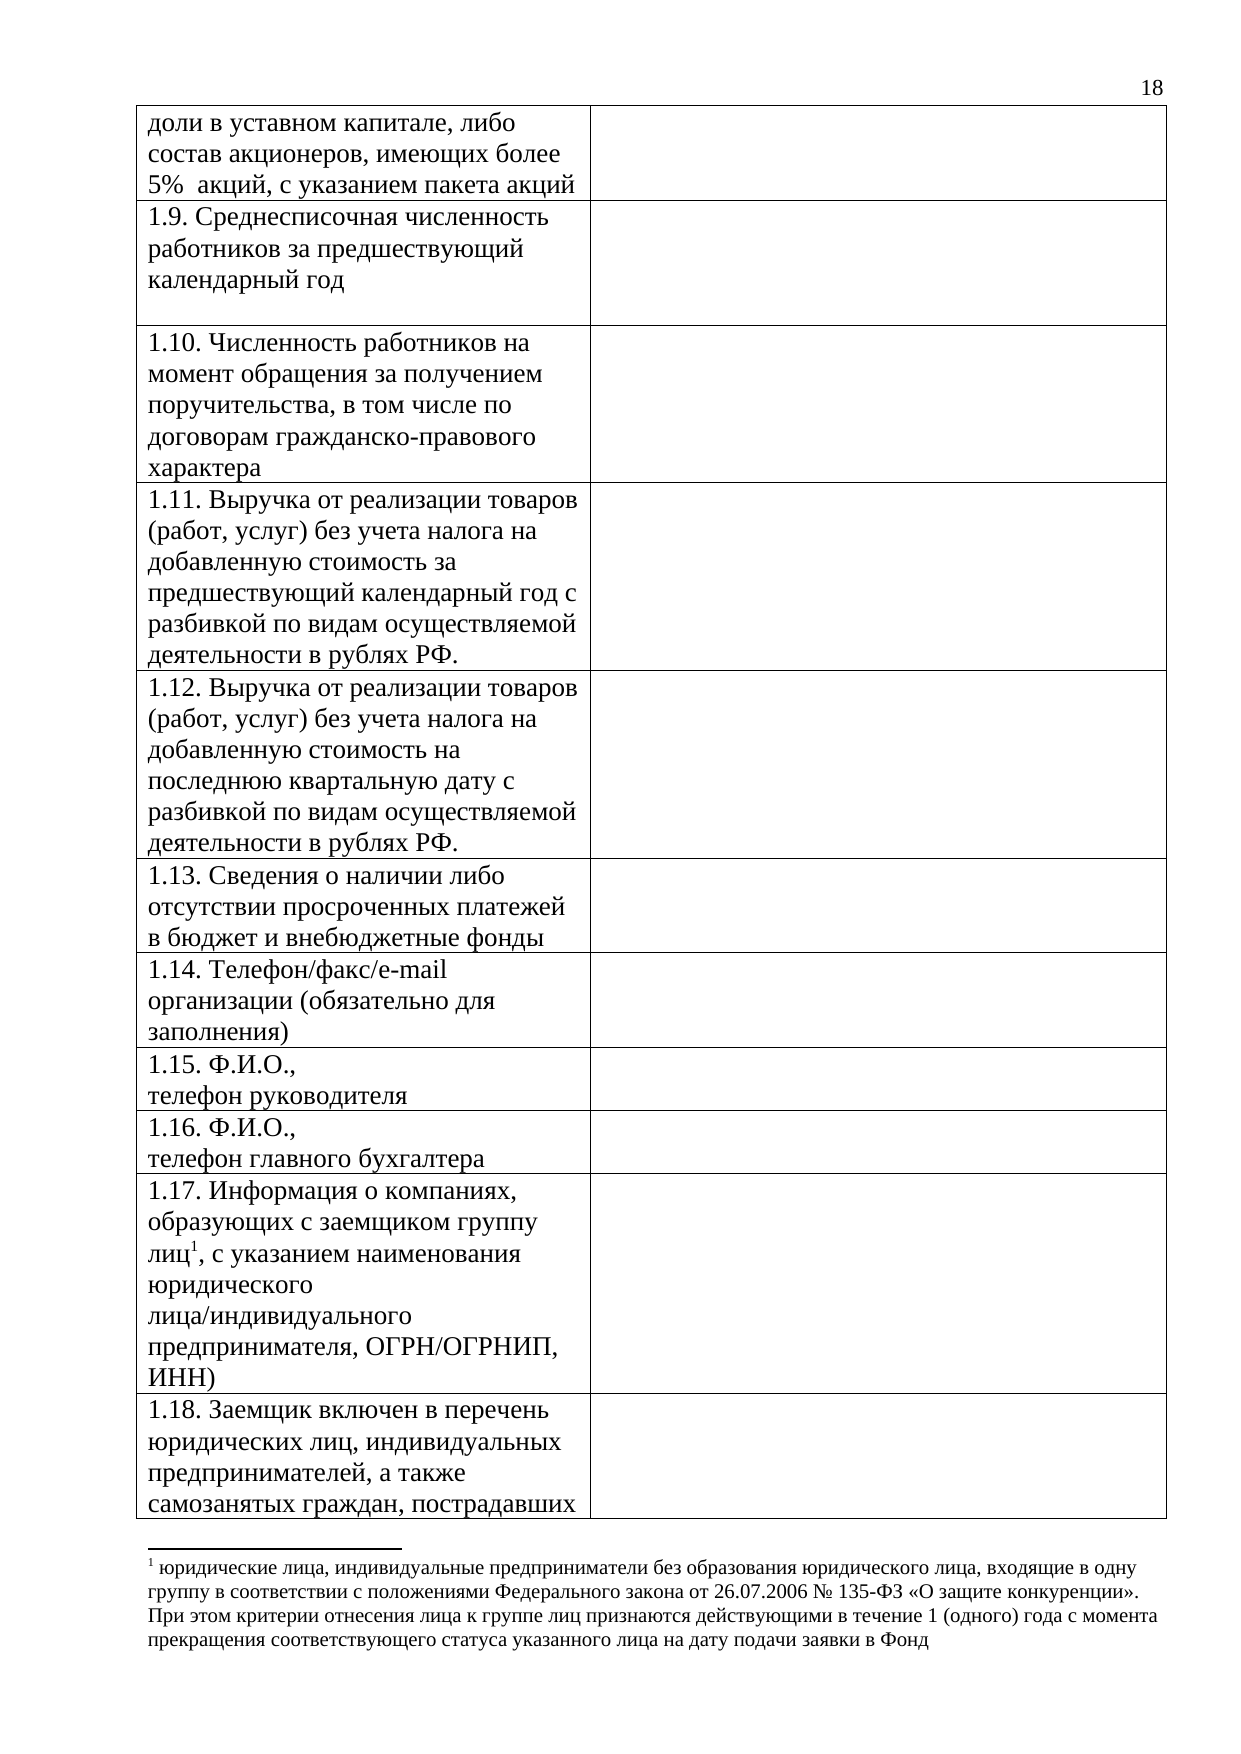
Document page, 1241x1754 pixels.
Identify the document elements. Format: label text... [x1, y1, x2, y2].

table_cell [591, 671, 1166, 858]
table_cell [591, 106, 1166, 199]
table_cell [137, 106, 590, 199]
table_cell [591, 1048, 1166, 1110]
table_cell 1.13. Сведения о наличии либо отсутствии просроченных платежей в бюджет и внебюджетные фонды [137, 859, 590, 952]
table_cell 1.15. Ф.И.О., телефон руководителя [137, 1048, 590, 1110]
table_cell [591, 1111, 1166, 1173]
table_cell [591, 1174, 1166, 1392]
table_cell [137, 1394, 590, 1518]
table_cell [591, 201, 1166, 325]
table_cell [591, 326, 1166, 482]
table_cell [591, 953, 1166, 1047]
table_cell 1.9. Среднесписочная численность работников за предшествующий календарный год [137, 201, 590, 325]
table_cell 1.14. Телефон/факс/e-mail организации (обязательно для заполнения) [137, 953, 590, 1047]
table_cell [591, 859, 1166, 952]
table_cell 1.12. Выручка от реализации товаров (работ, услуг) без учета налога на добавленную стоимость на последнюю квартальную дату с разбивкой по видам осуществляемой деятельности в рублях РФ. [137, 671, 590, 858]
table_cell 1.17. Информация о компаниях, образующих с заемщиком группу лиц, с указанием наименования юридического лица/индивидуального предпринимателя, ОГРН/ОГРНИП, ИНН) [137, 1174, 590, 1392]
table_cell 1.10. Численность работников на момент обращения за получением поручительства, в том числе по договорам гражданско-правового характера [137, 326, 590, 482]
table_cell 1.11. Выручка от реализации товаров (работ, услуг) без учета налога на добавленную стоимость за предшествующий календарный год с разбивкой по видам осуществляемой деятельности в рублях РФ. [137, 483, 590, 670]
table_cell [591, 1394, 1166, 1518]
table_cell [591, 483, 1166, 670]
table_cell 1.16. Ф.И.О., телефон главного бухгалтера [137, 1111, 590, 1173]
